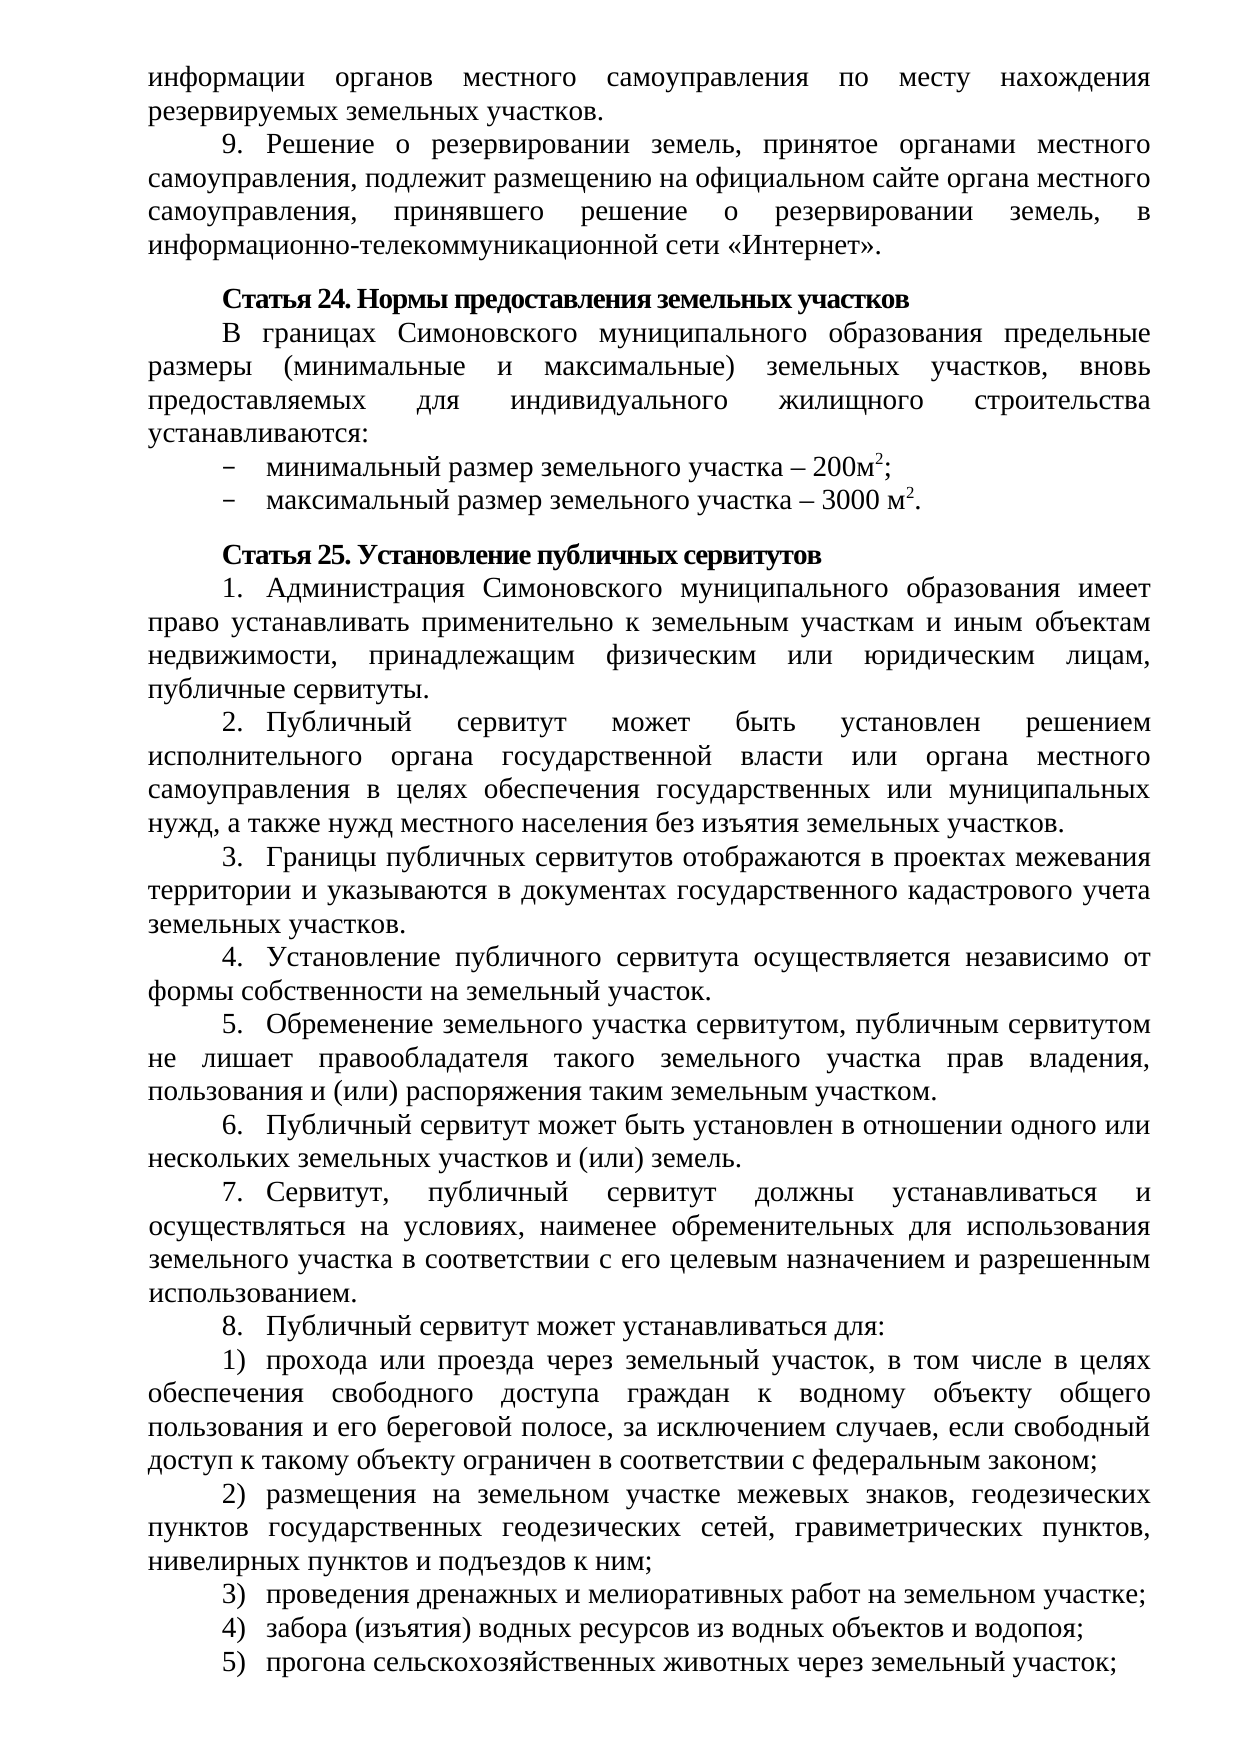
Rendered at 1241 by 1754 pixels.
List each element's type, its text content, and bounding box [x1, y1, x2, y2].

list Границы публичных сервитутов отображаются в проектах межевания территории и указываются в документах государственного кадастрового учета земельных участков. [148, 839, 1152, 939]
subtitle Статья 24. Нормы предоставления земельных участков [148, 281, 1152, 315]
list Администрация Симоновского муниципального образования имеет право устанавливать применительно к земельным участкам и иным объектам недвижимости, принадлежащим физическим или юридическим лицам, публичные сервитуты. [148, 570, 1152, 704]
list Сервитут, публичный сервитут должны устанавливаться и осуществляться на условиях, наименее обременительных для использования земельного участка в соответствии с его целевым назначением и разрешенным использованием. [148, 1174, 1152, 1308]
list Решение о резервировании земель, принятое органами местного самоуправления, подлежит размещению на официальном сайте органа местного самоуправления, принявшего решение о резервировании земель, в информационно-телекоммуникационной сети «Интернет». [148, 126, 1152, 260]
subtitle Статья 25. Установление публичных сервитутов [148, 537, 1152, 570]
list забора (изъятия) водных ресурсов из водных объектов и водопоя; [148, 1610, 1152, 1644]
list проведения дренажных и мелиоративных работ на земельном участке; [148, 1577, 1152, 1610]
text В границах Симоновского муниципального образования предельные размеры (минимальные и максимальные) земельных участков, вновь предоставляемых для индивидуального жилищного строительства устанавливаются: [148, 315, 1152, 449]
list Публичный сервитут может устанавливаться для: [148, 1308, 1152, 1342]
list Публичный сервитут может быть установлен в отношении одного или нескольких земельных участков и (или) земель. [148, 1107, 1152, 1174]
list Обременение земельного участка сервитутом, публичным сервитутом не лишает правообладателя такого земельного участка прав владения, пользования и (или) распоряжения таким земельным участком. [148, 1006, 1152, 1107]
list прогона сельскохозяйственных животных через земельный участок; [148, 1644, 1152, 1677]
list Установление публичного сервитута осуществляется независимо от формы собственности на земельный участок. [148, 939, 1152, 1006]
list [148, 59, 1152, 126]
list Публичный сервитут может быть установлен решением исполнительного органа государственной власти или органа местного самоуправления в целях обеспечения государственных или муниципальных нужд, а также нужд местного населения без изъятия земельных участков. [148, 704, 1152, 839]
list максимальный размер земельного участка – 3000 м2. [148, 482, 1152, 516]
list размещения на земельном участке межевых знаков, геодезических пунктов государственных геодезических сетей, гравиметрических пунктов, нивелирных пунктов и подъездов к ним; [148, 1476, 1152, 1577]
list минимальный размер земельного участка – 200м2; [148, 449, 1152, 482]
list прохода или проезда через земельный участок, в том числе в целях обеспечения свободного доступа граждан к водному объекту общего пользования и его береговой полосе, за исключением случаев, если свободный доступ к такому объекту ограничен в соответствии с федеральным законом; [148, 1342, 1152, 1476]
